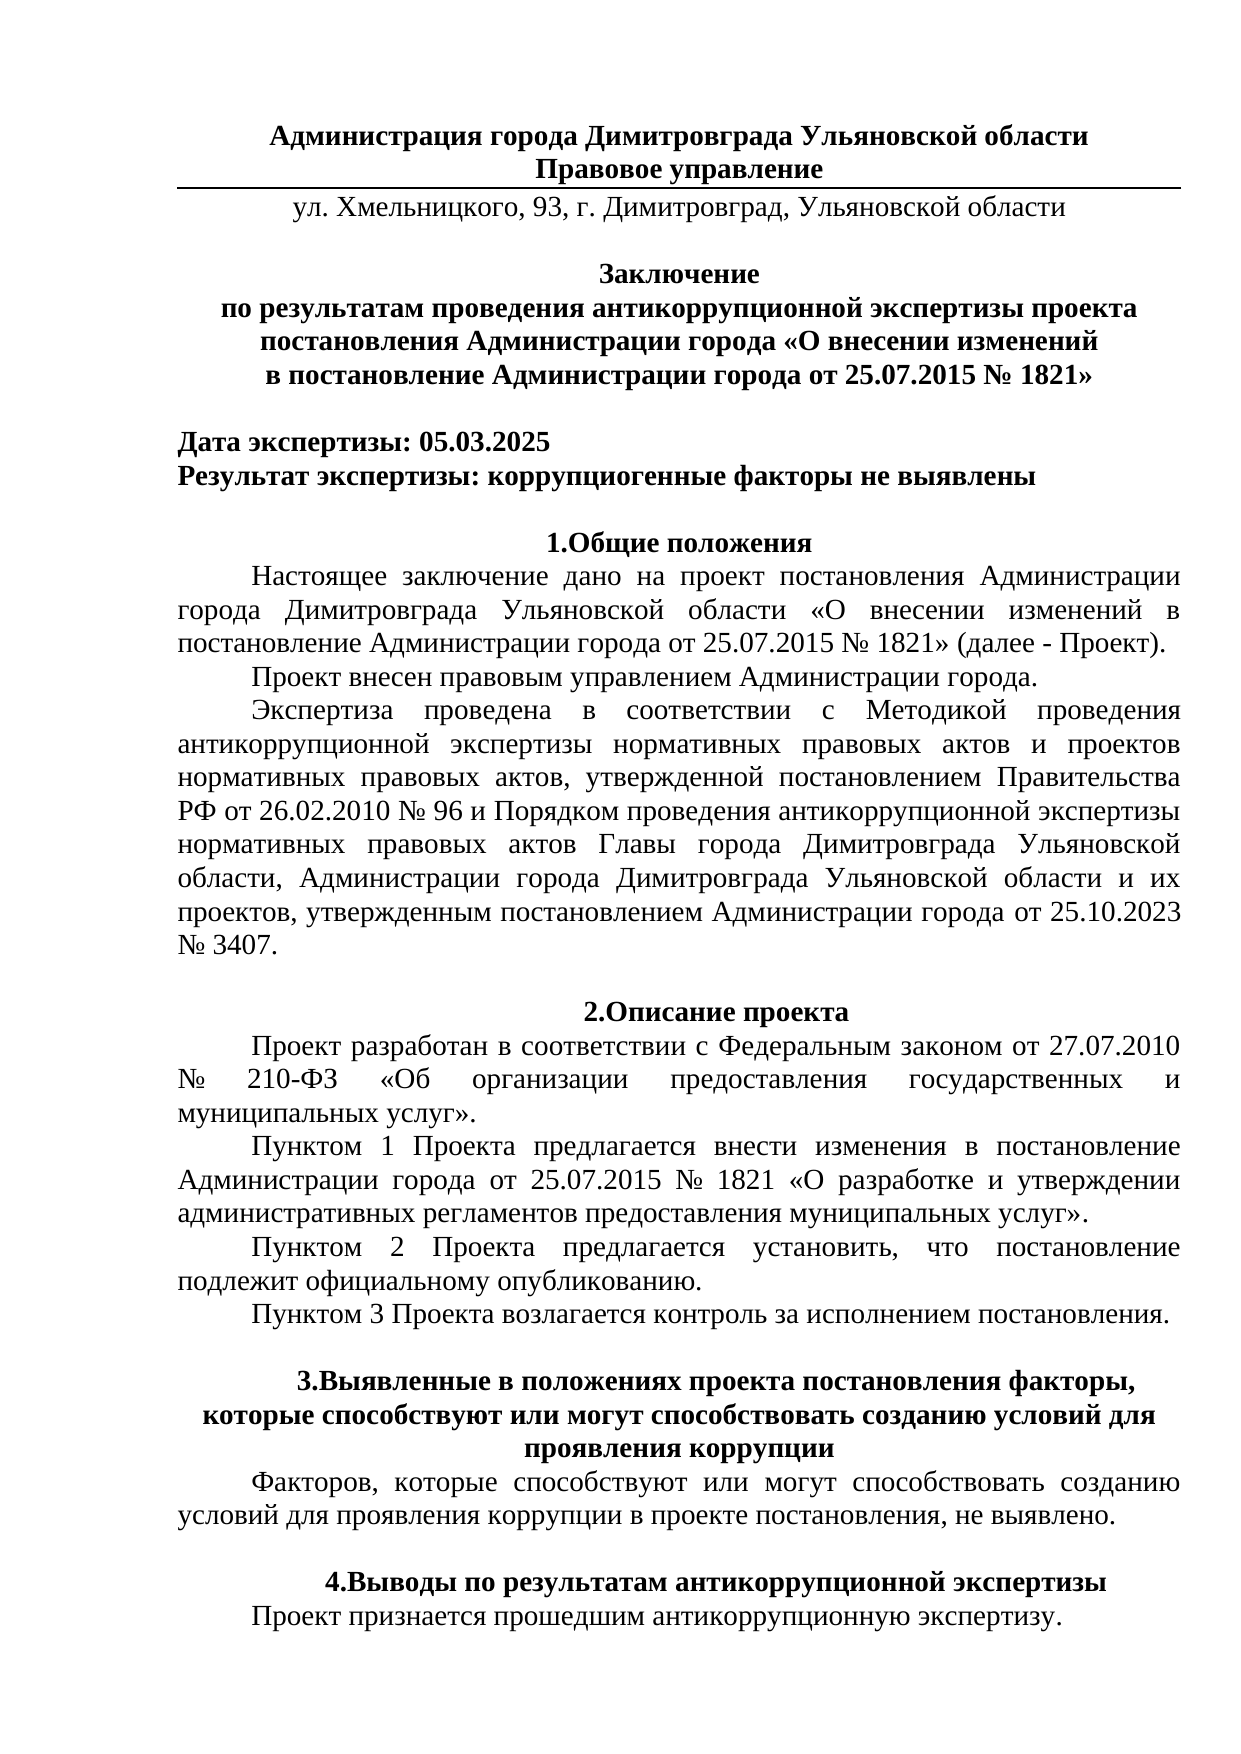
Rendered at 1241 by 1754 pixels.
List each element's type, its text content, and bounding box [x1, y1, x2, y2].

text Проект признается прошедшим антикоррупционную экспертизу. [177, 1598, 1181, 1632]
text 3.Выявленные в положениях проекта постановления факторы, которые способствуют или могут способствовать созданию условий для проявления коррупции [177, 1363, 1181, 1464]
text Экспертиза проведена в соответствии с Методикой проведения антикоррупционной экспертизы нормативных правовых актов и проектов нормативных правовых актов, утвержденной постановлением Правительства РФ от 26.02.2010 № 96 и Порядком проведения антикоррупционной экспертизы нормативных правовых актов Главы города Димитровграда Ульяновской области, Администрации города Димитровграда Ульяновской области и их проектов, утвержденным постановлением Администрации города от 25.10.2023 № 3407. [177, 692, 1181, 961]
text 1.Общие положения [177, 525, 1181, 558]
text Проект разработан в соответствии с Федеральным законом от 27.07.2010 № 210-ФЗ «Об организации предоставления государственных и муниципальных услуг». [177, 1028, 1181, 1128]
text 2.Описание проекта [177, 994, 1181, 1028]
text Правовое управление [177, 152, 1181, 187]
text по результатам проведения антикоррупционной экспертизы проекта постановления Администрации города «О внесении изменений [177, 290, 1181, 357]
text в постановление Администрации города от 25.07.2015 № 1821» [177, 357, 1181, 391]
text 4.Выводы по результатам антикоррупционной экспертизы [177, 1564, 1181, 1598]
text Настоящее заключение дано на проект постановления Администрации города Димитровграда Ульяновской области «О внесении изменений в постановление Администрации города от 25.07.2015 № 1821» (далее - Проект). [177, 558, 1181, 659]
text Факторов, которые способствуют или могут способствовать созданию условий для проявления коррупции в проекте постановления, не выявлено. [177, 1464, 1181, 1531]
text Пунктом 3 Проекта возлагается контроль за исполнением постановления. [177, 1296, 1181, 1330]
text Проект внесен правовым управлением Администрации города. [177, 659, 1181, 692]
text Пунктом 2 Проекта предлагается установить, что постановление подлежит официальному опубликованию. [177, 1229, 1181, 1296]
text Администрация города Димитровграда Ульяновской области [177, 118, 1181, 152]
text ул. Хмельницкого, 93, г. Димитровград, Ульяновской области [177, 189, 1181, 223]
text Дата экспертизы: 05.03.2025 [177, 424, 1181, 458]
text Пунктом 1 Проекта предлагается внести изменения в постановление Администрации города от 25.07.2015 № 1821 «О разработке и утверждении административных регламентов предоставления муниципальных услуг». [177, 1128, 1181, 1229]
text Результат экспертизы: коррупциогенные факторы не выявлены [177, 458, 1181, 491]
text Заключение [177, 256, 1181, 290]
